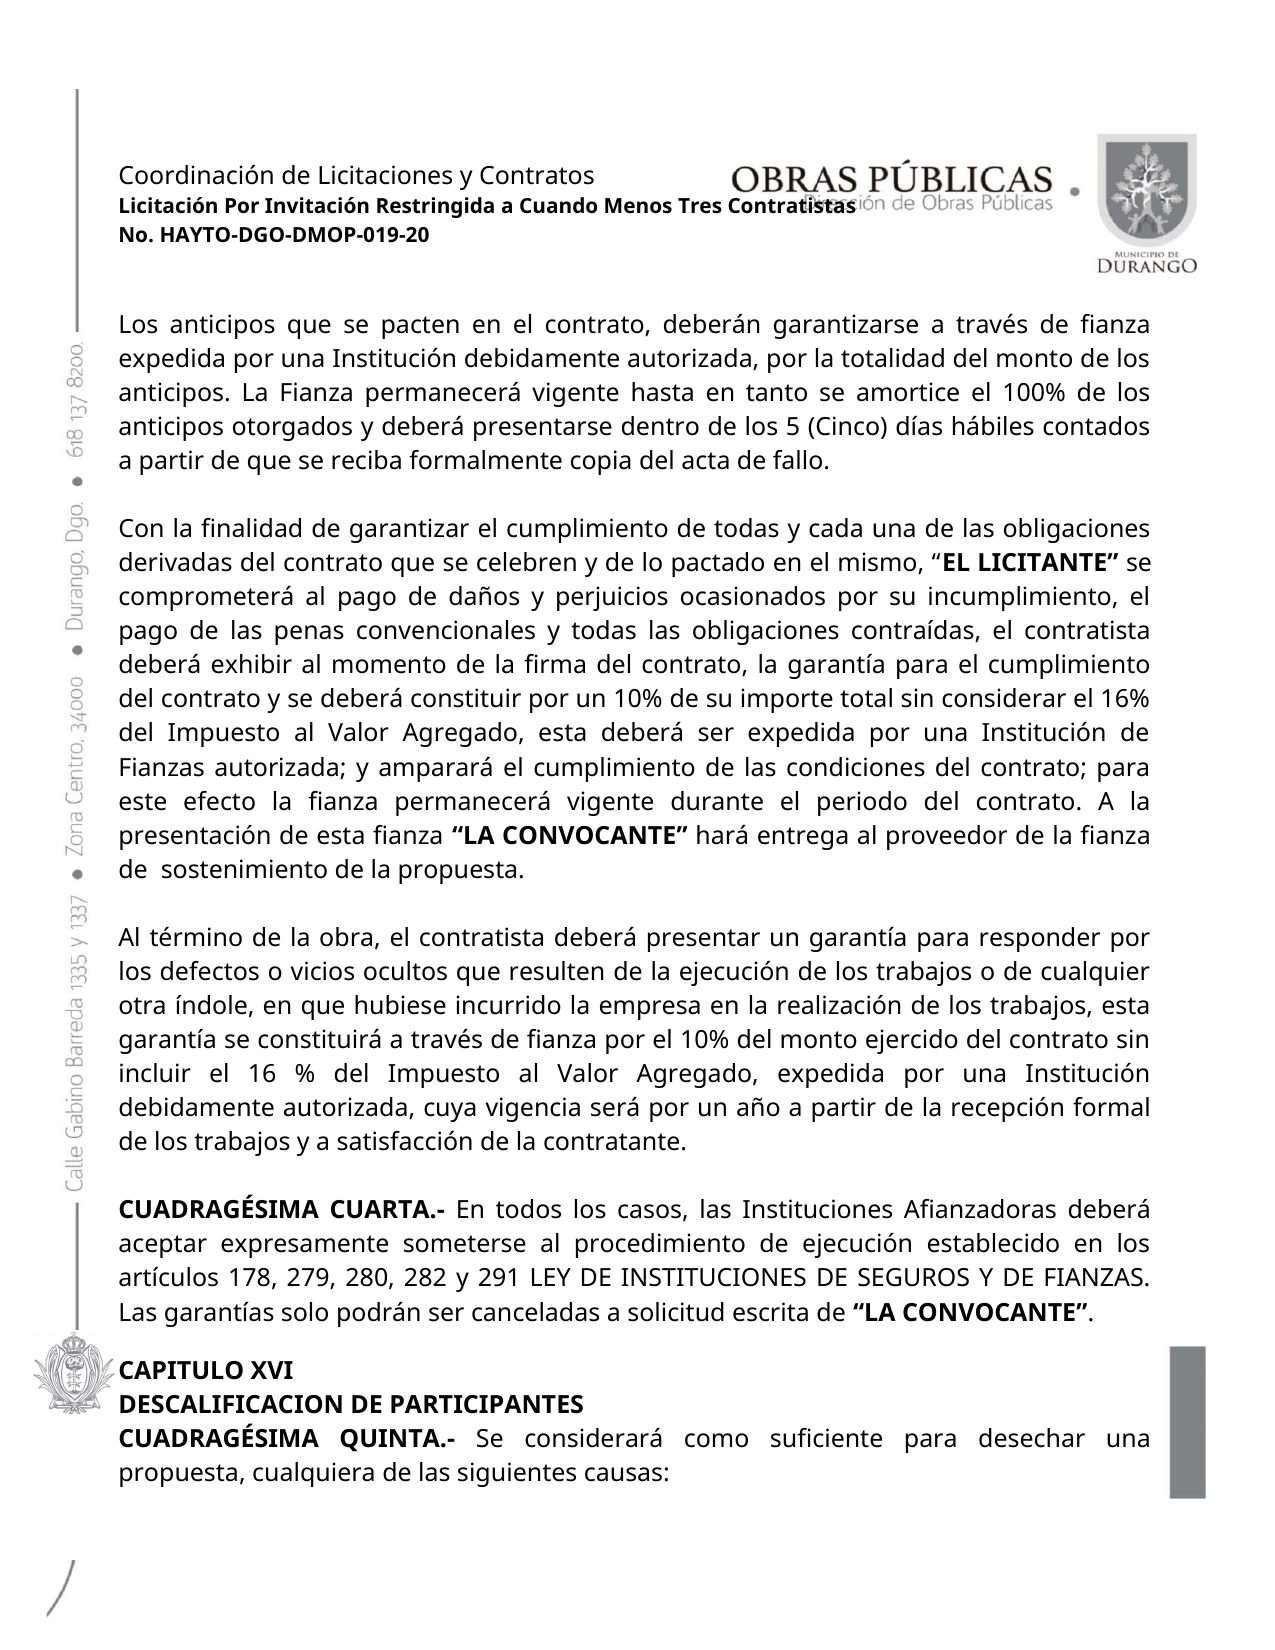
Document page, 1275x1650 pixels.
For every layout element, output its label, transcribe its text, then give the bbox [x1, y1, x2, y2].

text DESCALIFICACION DE PARTICIPANTES [118, 1386, 1152, 1420]
text Con la finalidad de garantizar el cumplimiento de todas y cada una de las obligaciones derivadas del contrato que se celebren y de lo pactado en el mismo, “EL LICITANTE” se comprometerá al pago de daños y perjuicios ocasionados por su incumplimiento, el pago de las penas convencionales y todas las obligaciones contraídas, el contratista deberá exhibir al momento de la firma del contrato, la garantía para el cumplimiento del contrato y se deberá constituir por un 10% de su importe total sin considerar el 16% del Impuesto al Valor Agregado, esta deberá ser expedida por una Institución de Fianzas autorizada; y amparará el cumplimiento de las condiciones del contrato; para este efecto la fianza permanecerá vigente durante el periodo del contrato. A la presentación de esta fianza “” hará entrega al proveedor de la fianza de sostenimiento de la propuesta. [118, 511, 1152, 885]
text CUADRAGÉSIMA CUARTA.- En todos los casos, las Instituciones Afianzadoras deberá aceptar expresamente someterse al procedimiento de ejecución establecido en los artículos 178, 279, 280, 282 y 291 LEY DE INSTITUCIONES DE SEGUROS Y DE FIANZAS. Las garantías solo podrán ser canceladas a solicitud escrita de “”. [118, 1192, 1152, 1328]
picture [31, 89, 1206, 1650]
text Los anticipos que se pacten en el contrato, deberán garantizarse a través de fianza expedida por una Institución debidamente autorizada, por la totalidad del monto de los anticipos. permanecerá vigente hasta en tanto se amortice el 100% de los anticipos otorgados y deberá presentarse dentro de los 5 (Cinco) días hábiles contados a partir de que se reciba formalmente copia del acta de fallo. [118, 306, 1152, 477]
text CAPITULO XVI [118, 1352, 1152, 1386]
text Al término de la obra, el contratista deberá presentar un garantía para responder por los defectos o vicios ocultos que resulten de la ejecución de los trabajos o de cualquier otra índole, en que hubiese incurrido la empresa en la realización de los trabajos, esta garantía se constituirá a través de fianza por el 10% del monto ejercido del contrato sin incluir el 16 % del Impuesto al Valor Agregado, expedida por una Institución debidamente autorizada, cuya vigencia será por un año a partir de la recepción formal de los trabajos y a satisfacción de la contratante. [118, 919, 1152, 1158]
text CUADRAGÉSIMA QUINTA.- Se considerará como suficiente para desechar una propuesta, cualquiera de las siguientes causas: [118, 1420, 1152, 1488]
